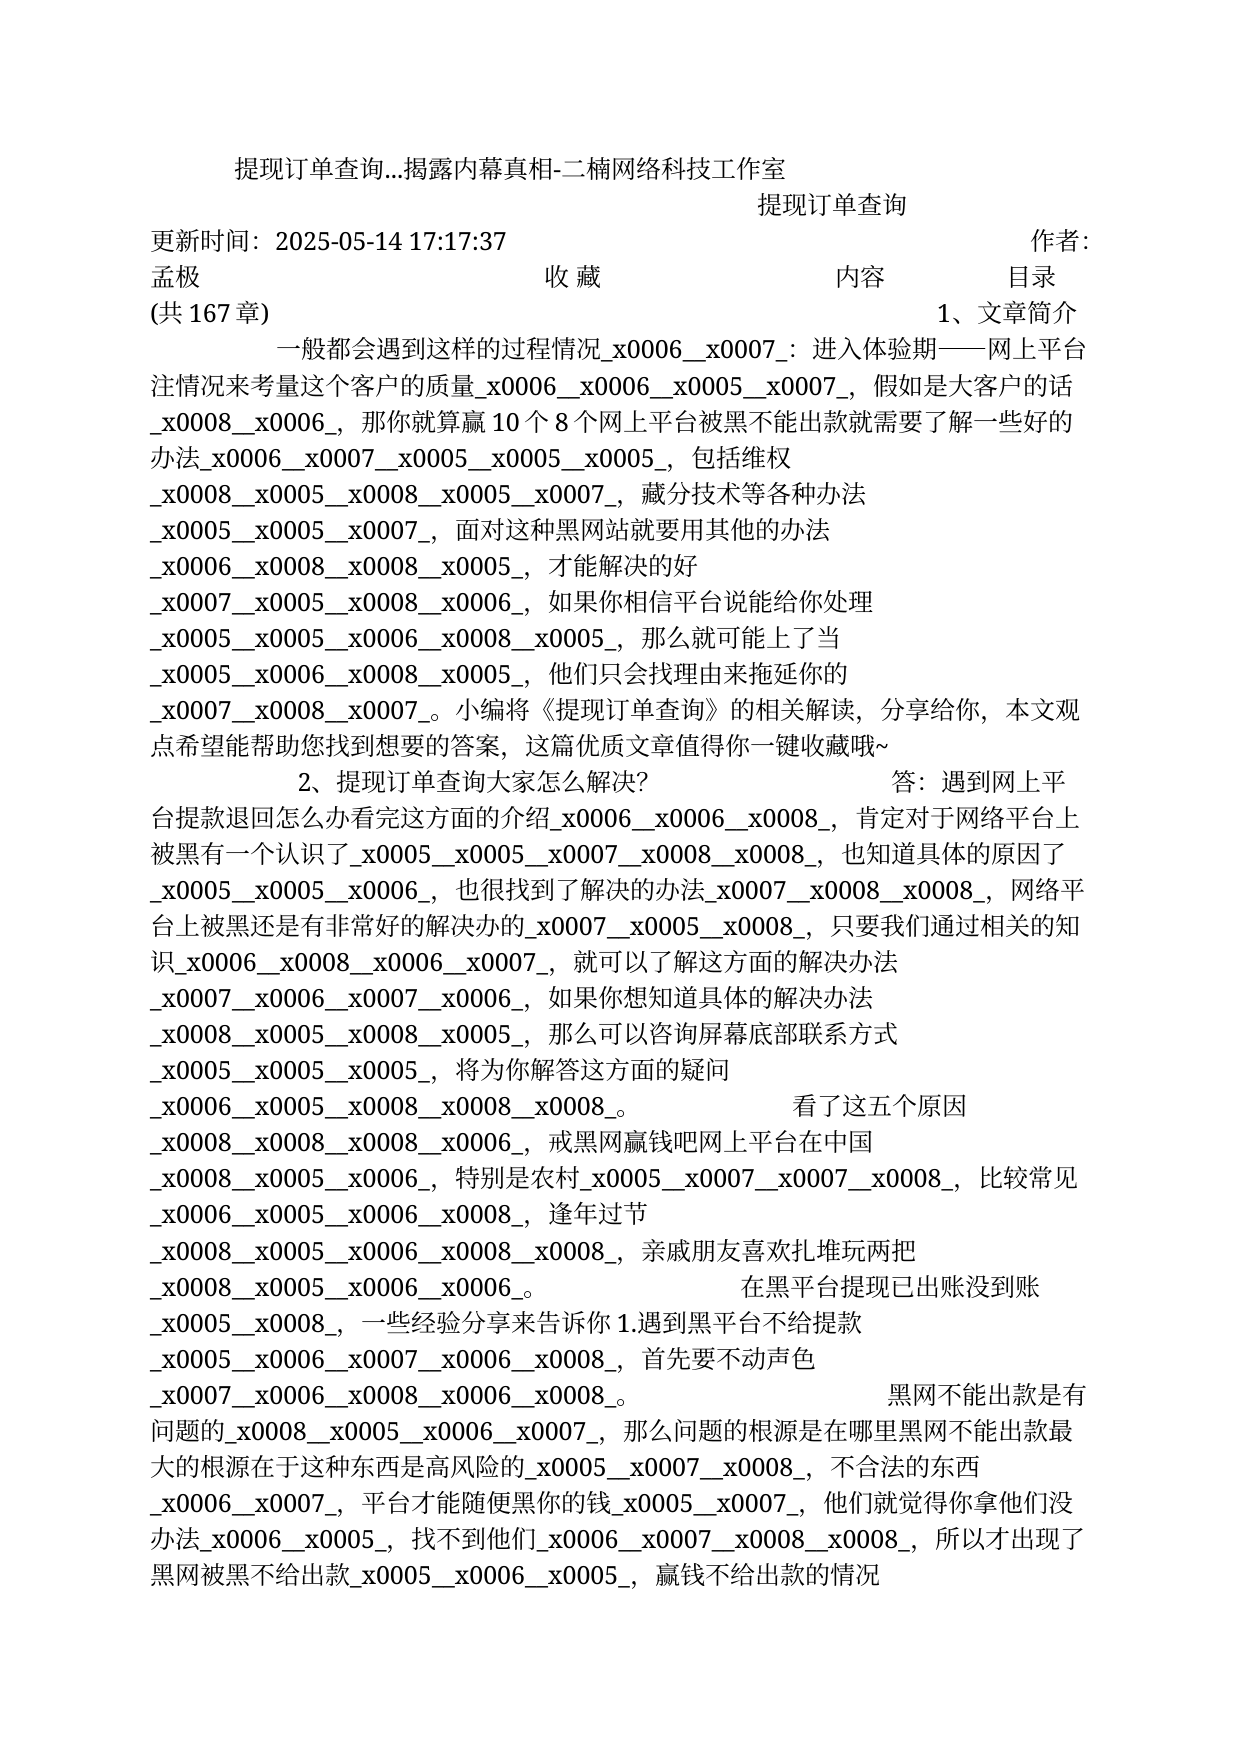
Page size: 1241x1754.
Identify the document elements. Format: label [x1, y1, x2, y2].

text [150, 150, 1090, 1592]
